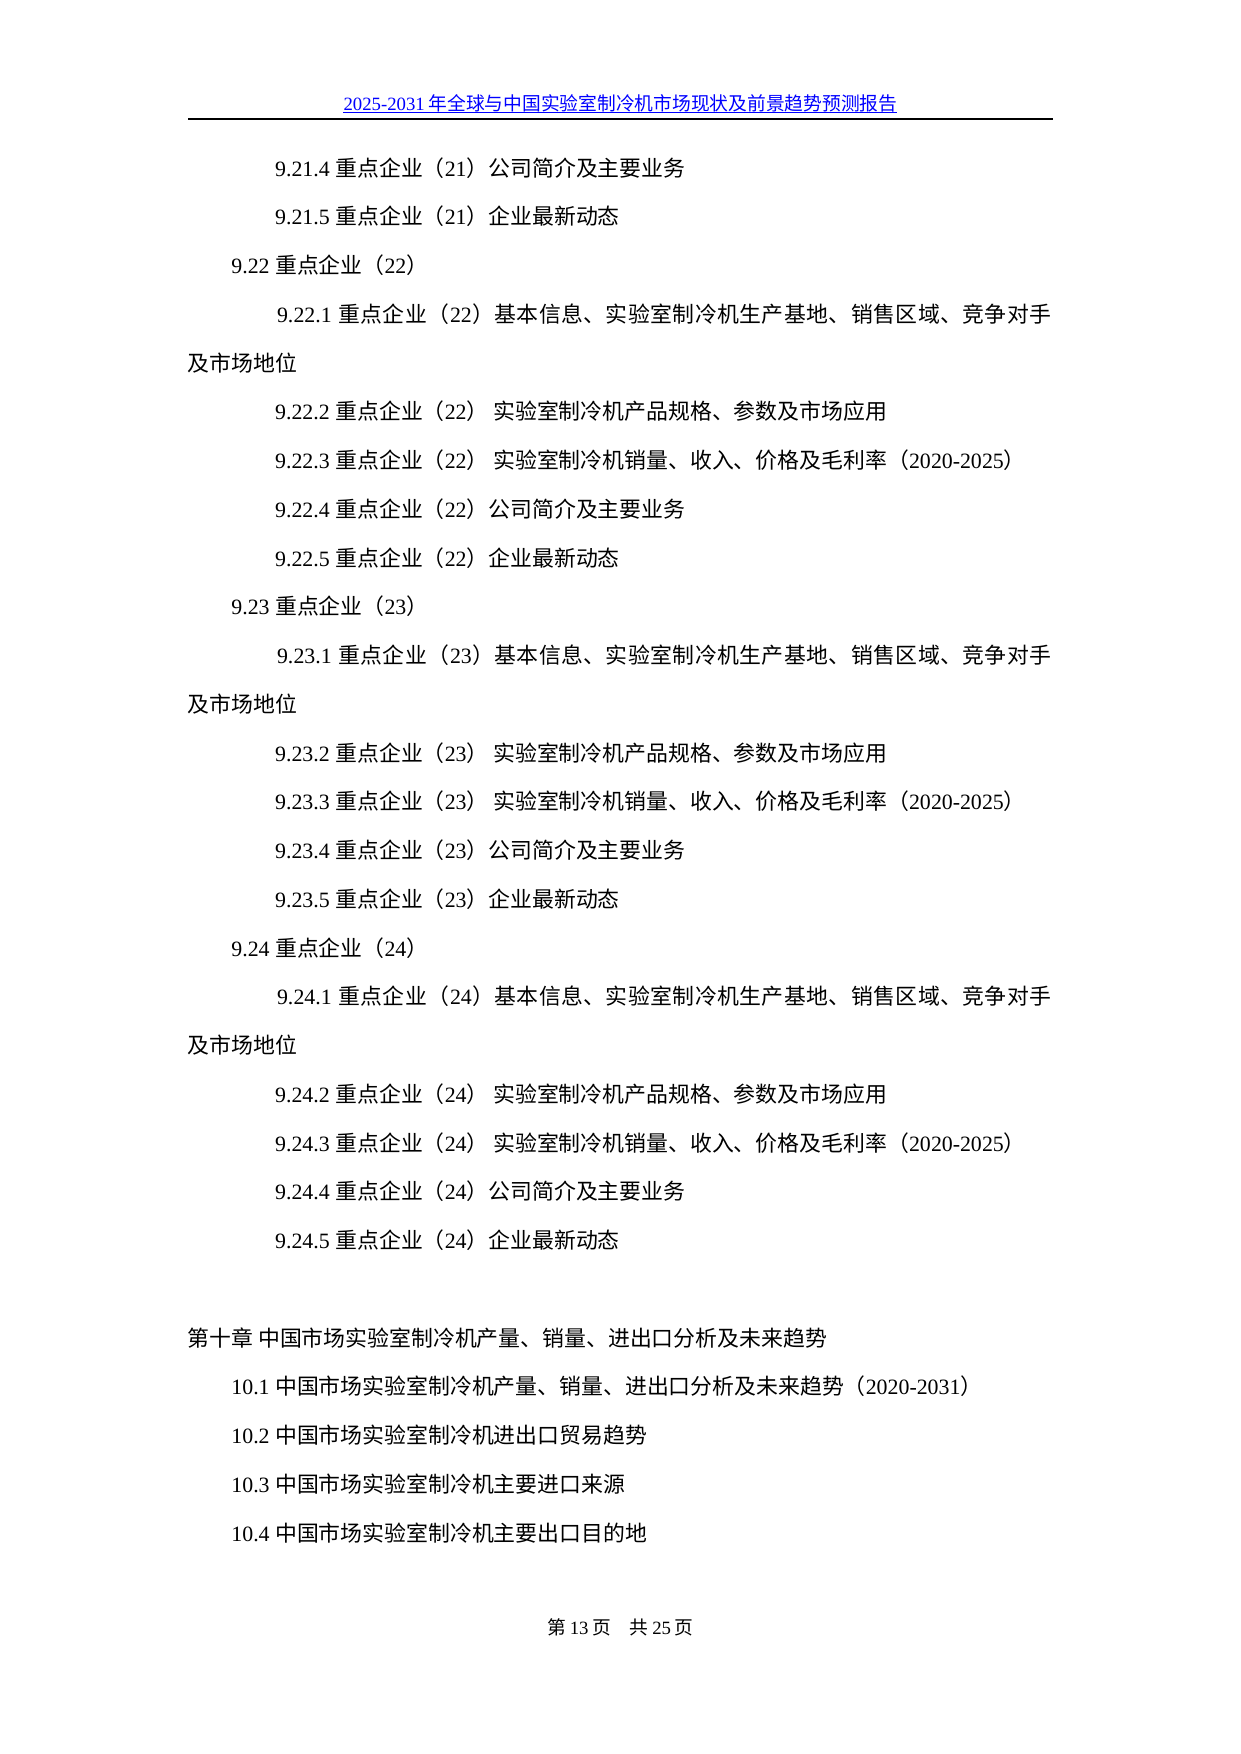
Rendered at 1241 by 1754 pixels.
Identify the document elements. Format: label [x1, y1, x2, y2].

text [187, 150, 1053, 1548]
